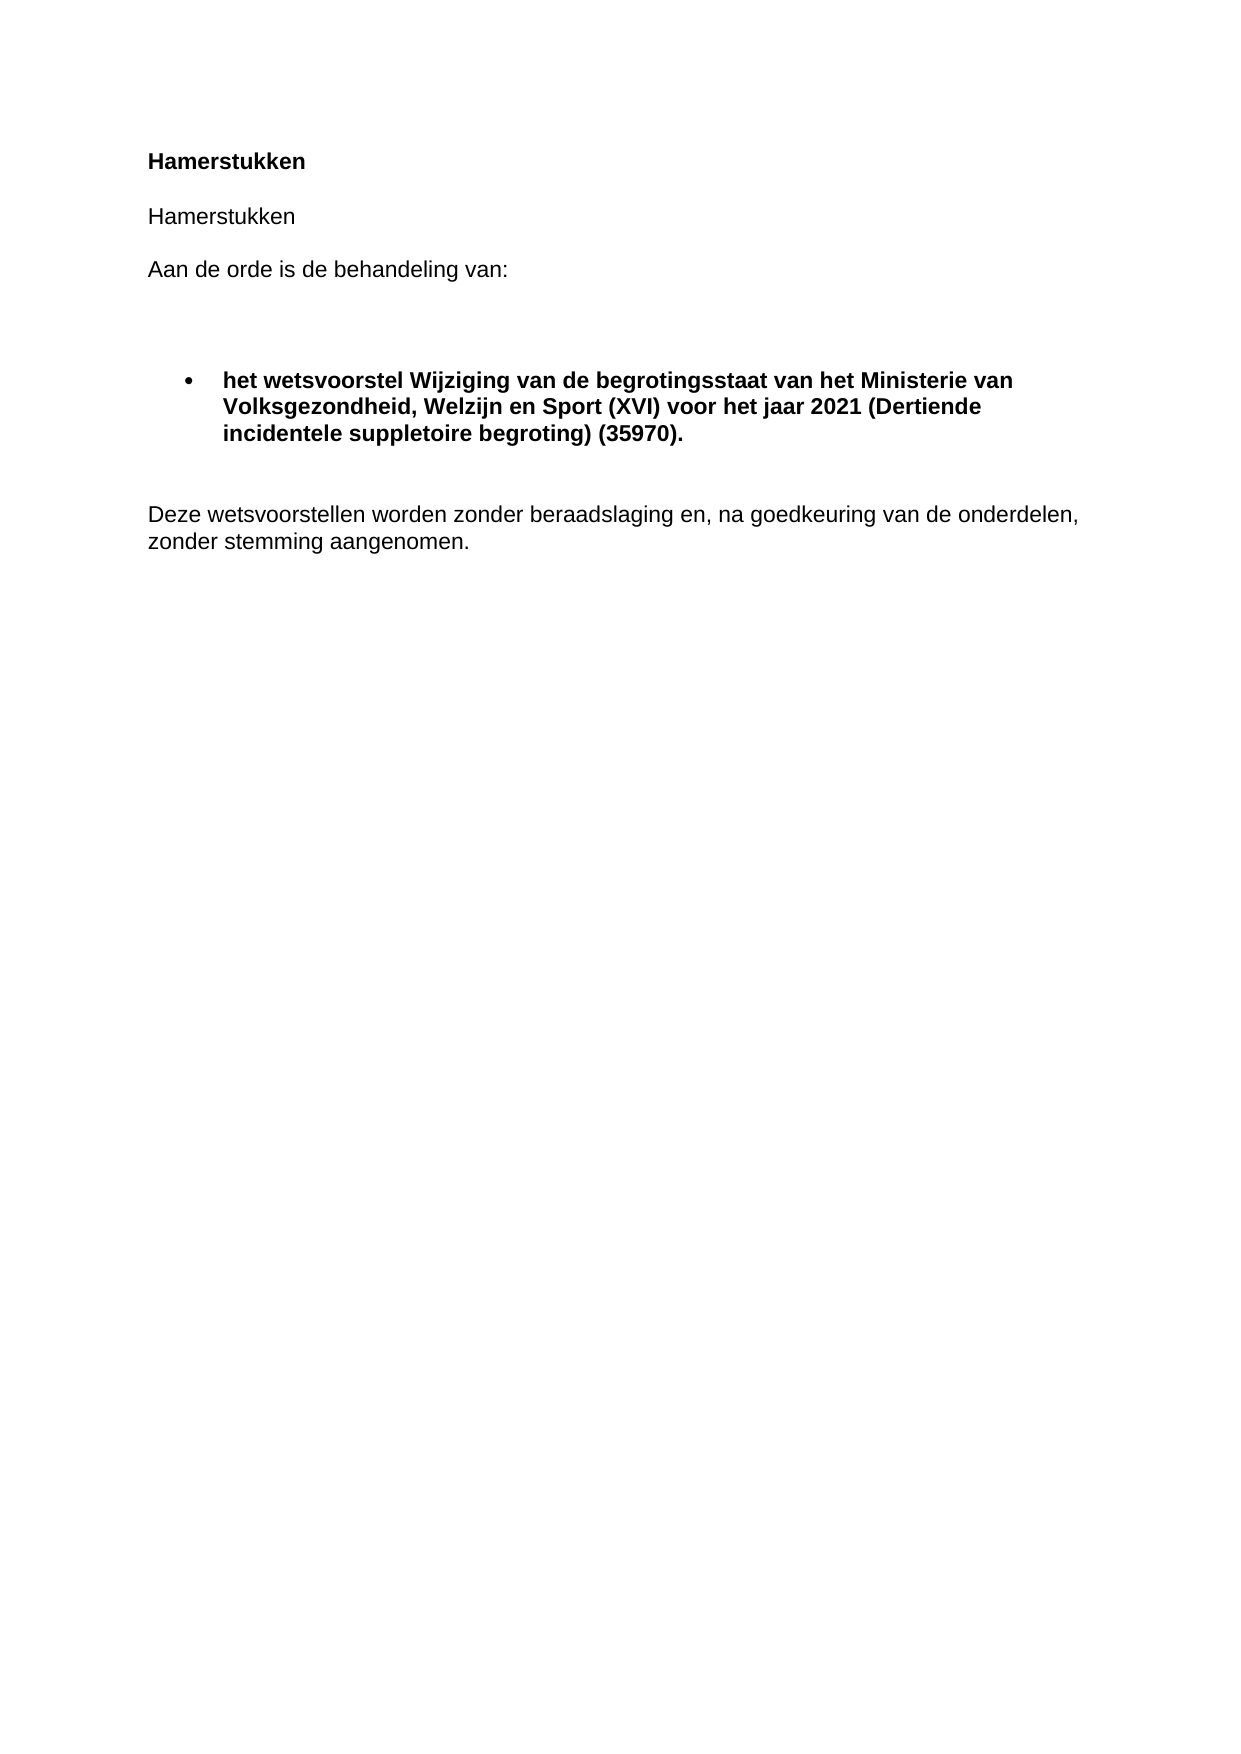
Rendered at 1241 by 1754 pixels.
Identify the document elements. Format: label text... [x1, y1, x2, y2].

text Hamerstukken Aan de orde is de behandeling van: [148, 203, 1093, 282]
text Hamerstukken [148, 148, 1093, 174]
list het wetsvoorstel Wijziging van de begrotingsstaat van het Ministerie van Volksgezondheid, Welzijn en Sport (XVI) voor het jaar 2021 (Dertiende incidentele suppletoire begroting) (35970). [185, 367, 1093, 446]
text Deze wetsvoorstellen worden zonder beraadslaging en, na goedkeuring van de onderdelen, zonder stemming aangenomen. [148, 475, 1093, 554]
